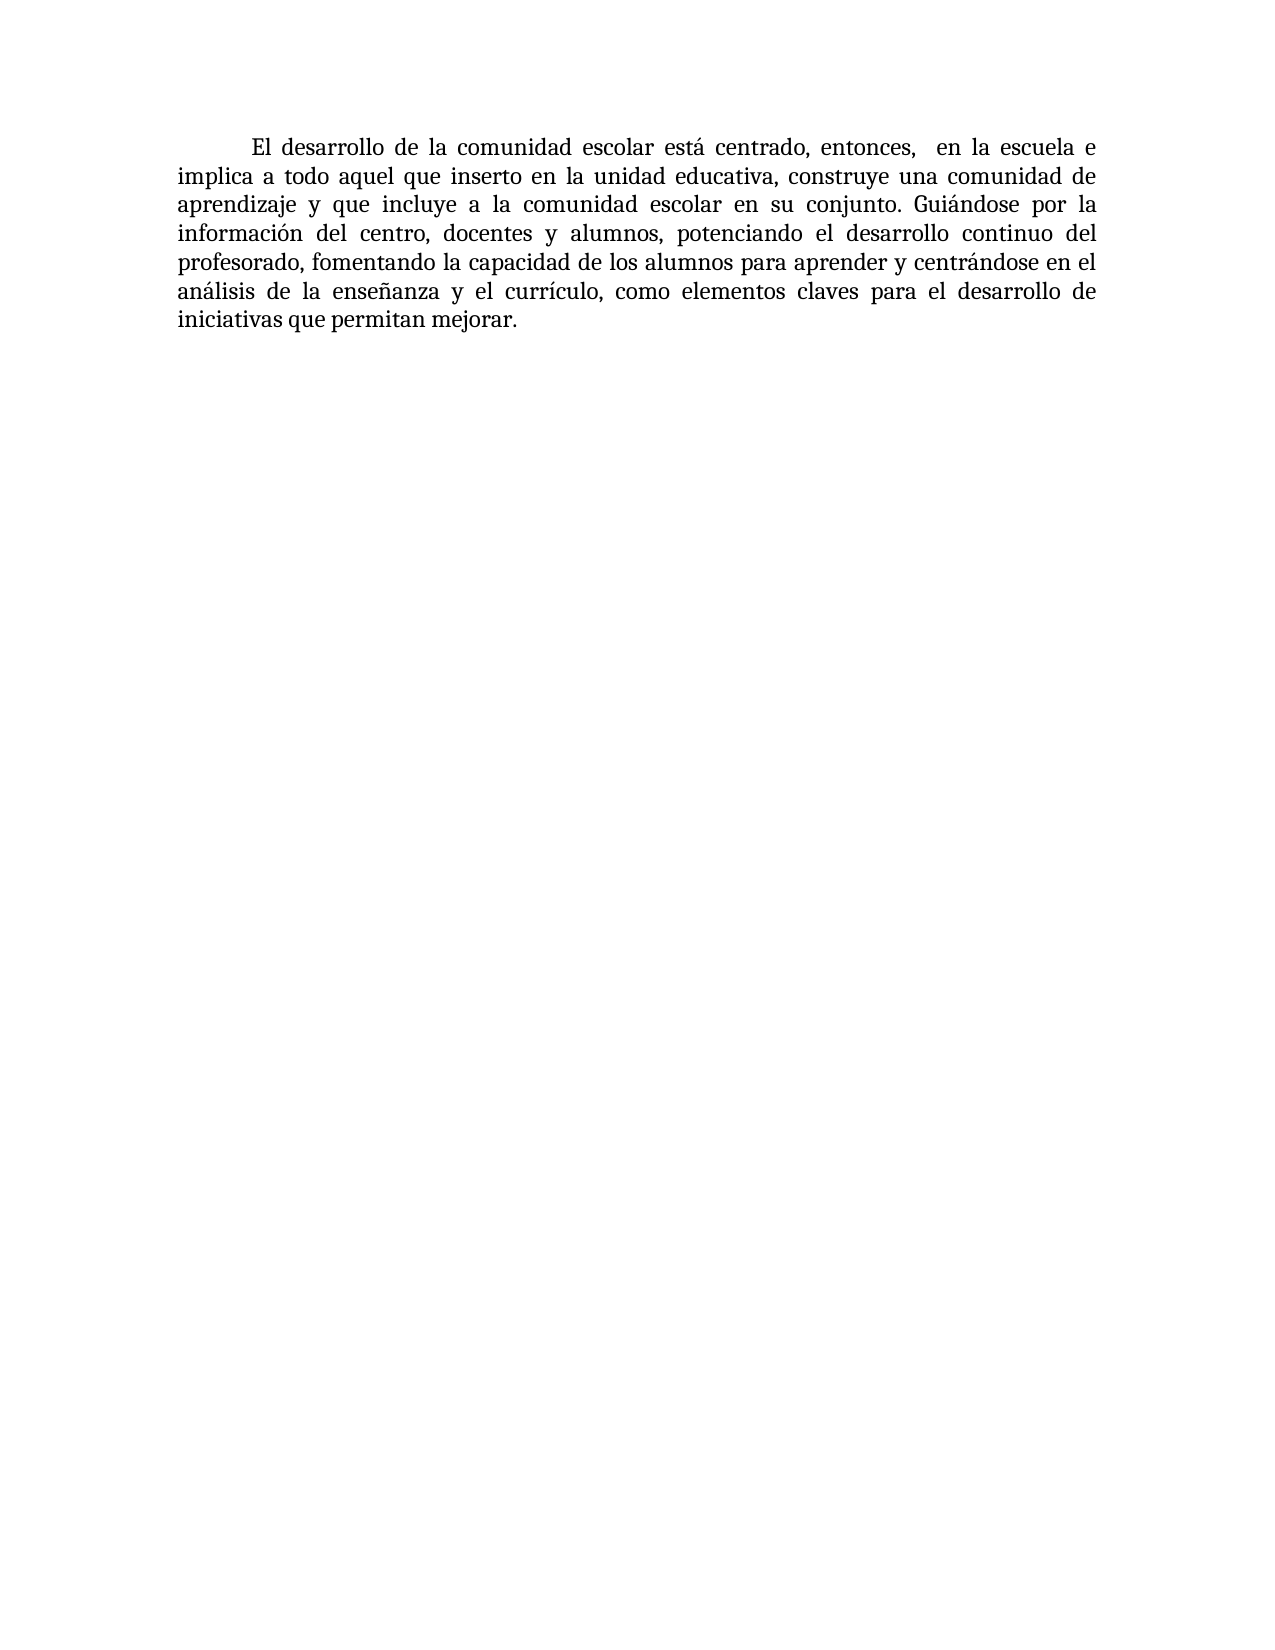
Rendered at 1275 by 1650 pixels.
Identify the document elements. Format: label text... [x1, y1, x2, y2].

text El desarrollo de la comunidad escolar está centrado, entonces, en la escuela e implica a todo aquel que inserto en la unidad educativa, construye una comunidad de aprendizaje y que incluye a la comunidad escolar en su conjunto. Guiándose por la información del centro, docentes y alumnos, potenciando el desarrollo continuo del profesorado, fomentando la capacidad de los alumnos para aprender y centrándose en el análisis de la enseñanza y el currículo, como elementos claves para el desarrollo de iniciativas que permitan mejorar. [177, 133, 1098, 334]
